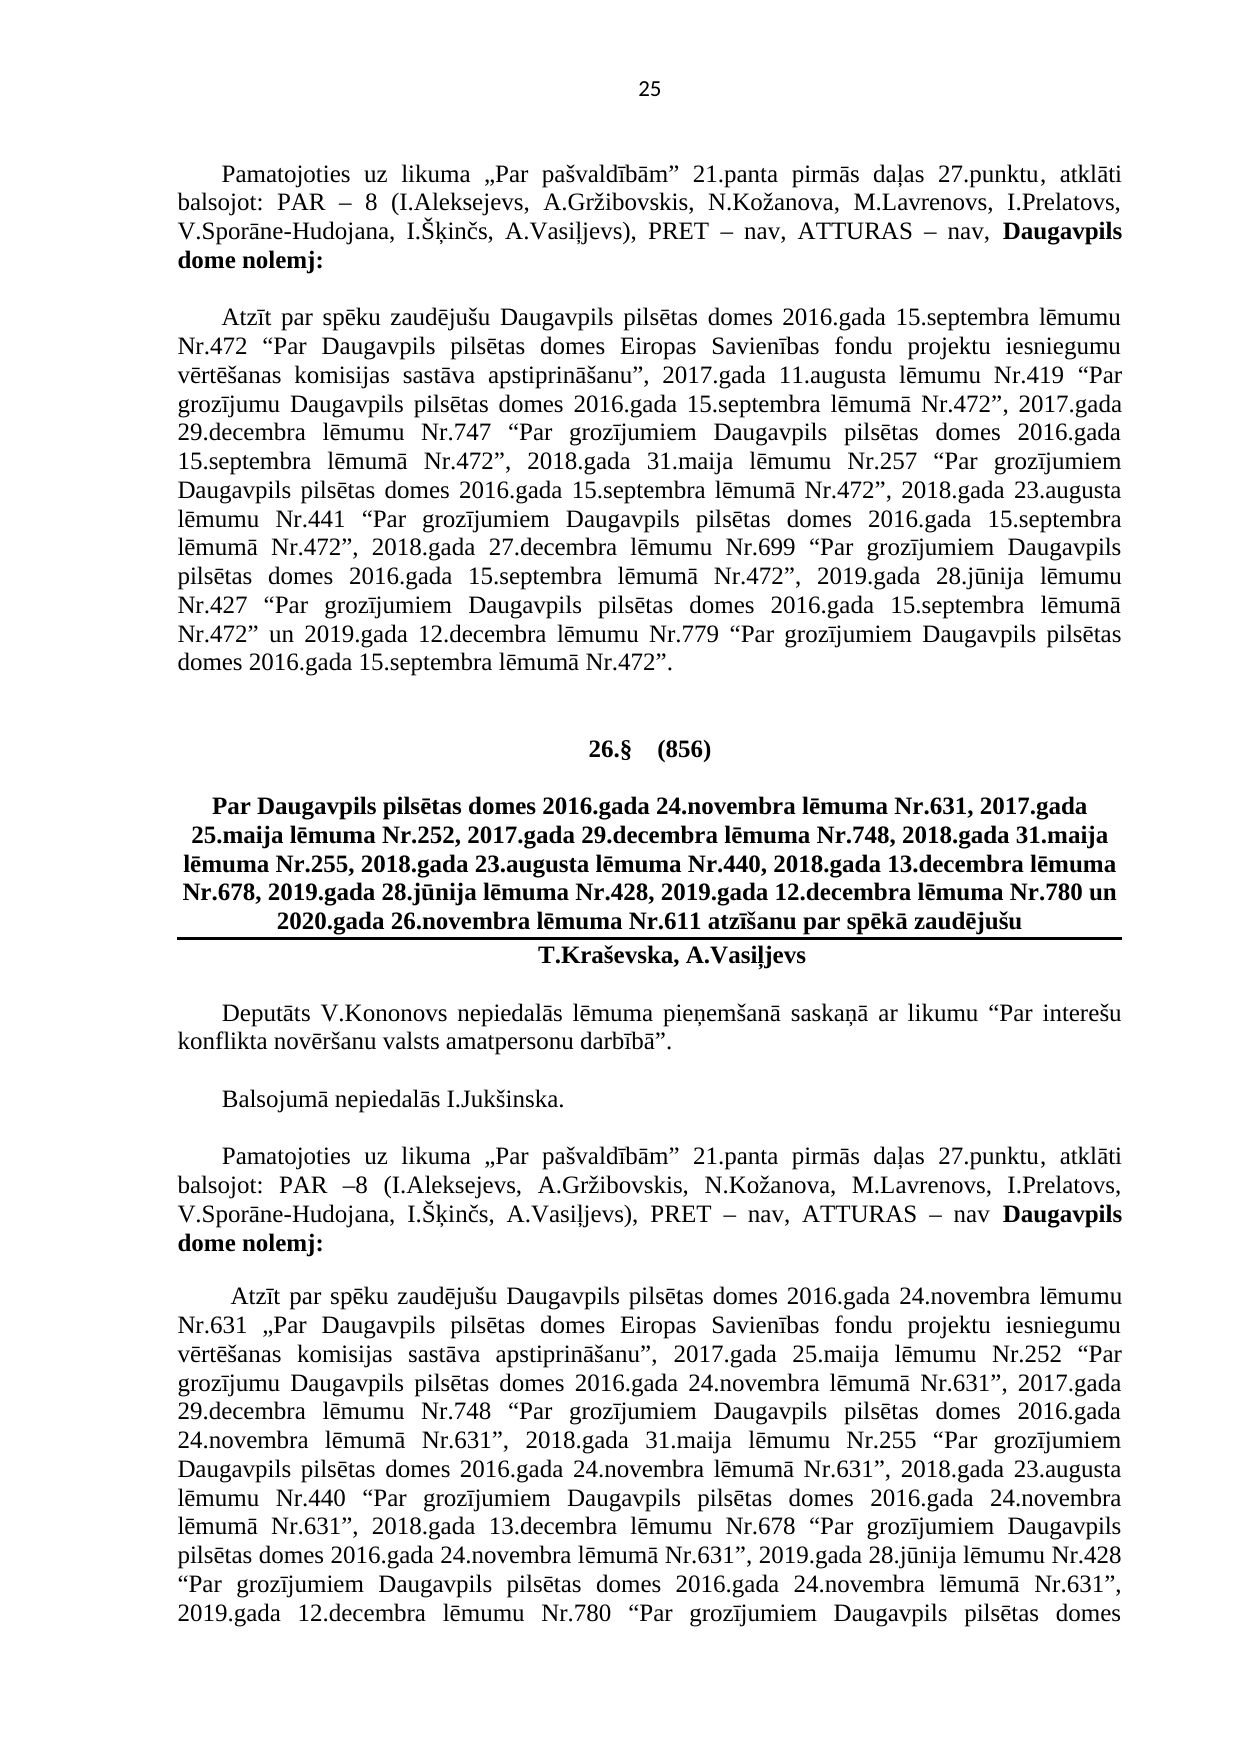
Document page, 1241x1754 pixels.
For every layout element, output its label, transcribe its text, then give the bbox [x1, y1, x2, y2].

text T.Kraševska, A.Vasiļjevs [177, 940, 1122, 969]
text Pamatojoties uz likuma „Par pašvaldībām” 21.panta pirmās daļas 27.punktu, atklāti balsojot: PAR – 8 (I.Aleksejevs, A.Gržibovskis, N.Kožanova, M.Lavrenovs, I.Prelatovs, V.Sporāne-Hudojana, I.Šķinčs, A.Vasiļjevs), PRET – nav, ATTURAS – nav, Daugavpils dome nolemj: [177, 159, 1122, 274]
text Pamatojoties uz likuma „Par pašvaldībām” 21.panta pirmās daļas 27.punktu, atklāti balsojot: PAR –8 (I.Aleksejevs, A.Gržibovskis, N.Kožanova, M.Lavrenovs, I.Prelatovs, V.Sporāne-Hudojana, I.Šķinčs, A.Vasiļjevs), PRET – nav, ATTURAS – nav Daugavpils dome nolemj: [177, 1141, 1122, 1256]
text 26.§ (856) [177, 734, 1122, 762]
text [177, 1281, 1122, 1626]
text Atzīt par spēku zaudējušu Daugavpils pilsētas domes 2016.gada 15.septembra lēmumu Nr.472 “Par Daugavpils pilsētas domes Eiropas Savienības fondu projektu iesniegumu vērtēšanas komisijas sastāva apstiprināšanu”, 2017.gada 11.augusta lēmumu Nr.419 “Par grozījumu Daugavpils pilsētas domes 2016.gada 15.septembra lēmumā Nr.472”, 2017.gada 29.decembra lēmumu Nr.747 “Par grozījumiem Daugavpils pilsētas domes 2016.gada 15.septembra lēmumā Nr.472”, 2018.gada 31.maija lēmumu Nr.257 “Par grozījumiem Daugavpils pilsētas domes 2016.gada 15.septembra lēmumā Nr.472”, 2018.gada 23.augusta lēmumu Nr.441 “Par grozījumiem Daugavpils pilsētas domes 2016.gada 15.septembra lēmumā Nr.472”, 2018.gada 27.decembra lēmumu Nr.699 “Par grozījumiem Daugavpils pilsētas domes 2016.gada 15.septembra lēmumā Nr.472”, 2019.gada 28.jūnija lēmumu Nr.427 “Par grozījumiem Daugavpils pilsētas domes 2016.gada 15.septembra lēmumā Nr.472” un 2019.gada 12.decembra lēmumu Nr.779 “Par grozījumiem Daugavpils pilsētas domes 2016.gada 15.septembra lēmumā Nr.472”. [177, 302, 1122, 676]
text Deputāts V.Kononovs nepiedalās lēmuma pieņemšanā saskaņā ar likumu “Par interešu konflikta novēršanu valsts amatpersonu darbībā”. [177, 998, 1122, 1055]
text Par Daugavpils pilsētas domes 2016.gada 24.novembra lēmuma Nr.631, 2017.gada 25.maija lēmuma Nr.252, 2017.gada 29.decembra lēmuma Nr.748, 2018.gada 31.maija lēmuma Nr.255, 2018.gada 23.augusta lēmuma Nr.440, 2018.gada 13.decembra lēmuma Nr.678, 2019.gada 28.jūnija lēmuma Nr.428, 2019.gada 12.decembra lēmuma Nr.780 un 2020.gada 26.novembra lēmuma Nr.611 atzīšanu par spēkā zaudējušu [177, 791, 1122, 937]
text Balsojumā nepiedalās I.Jukšinska. [177, 1084, 1122, 1113]
